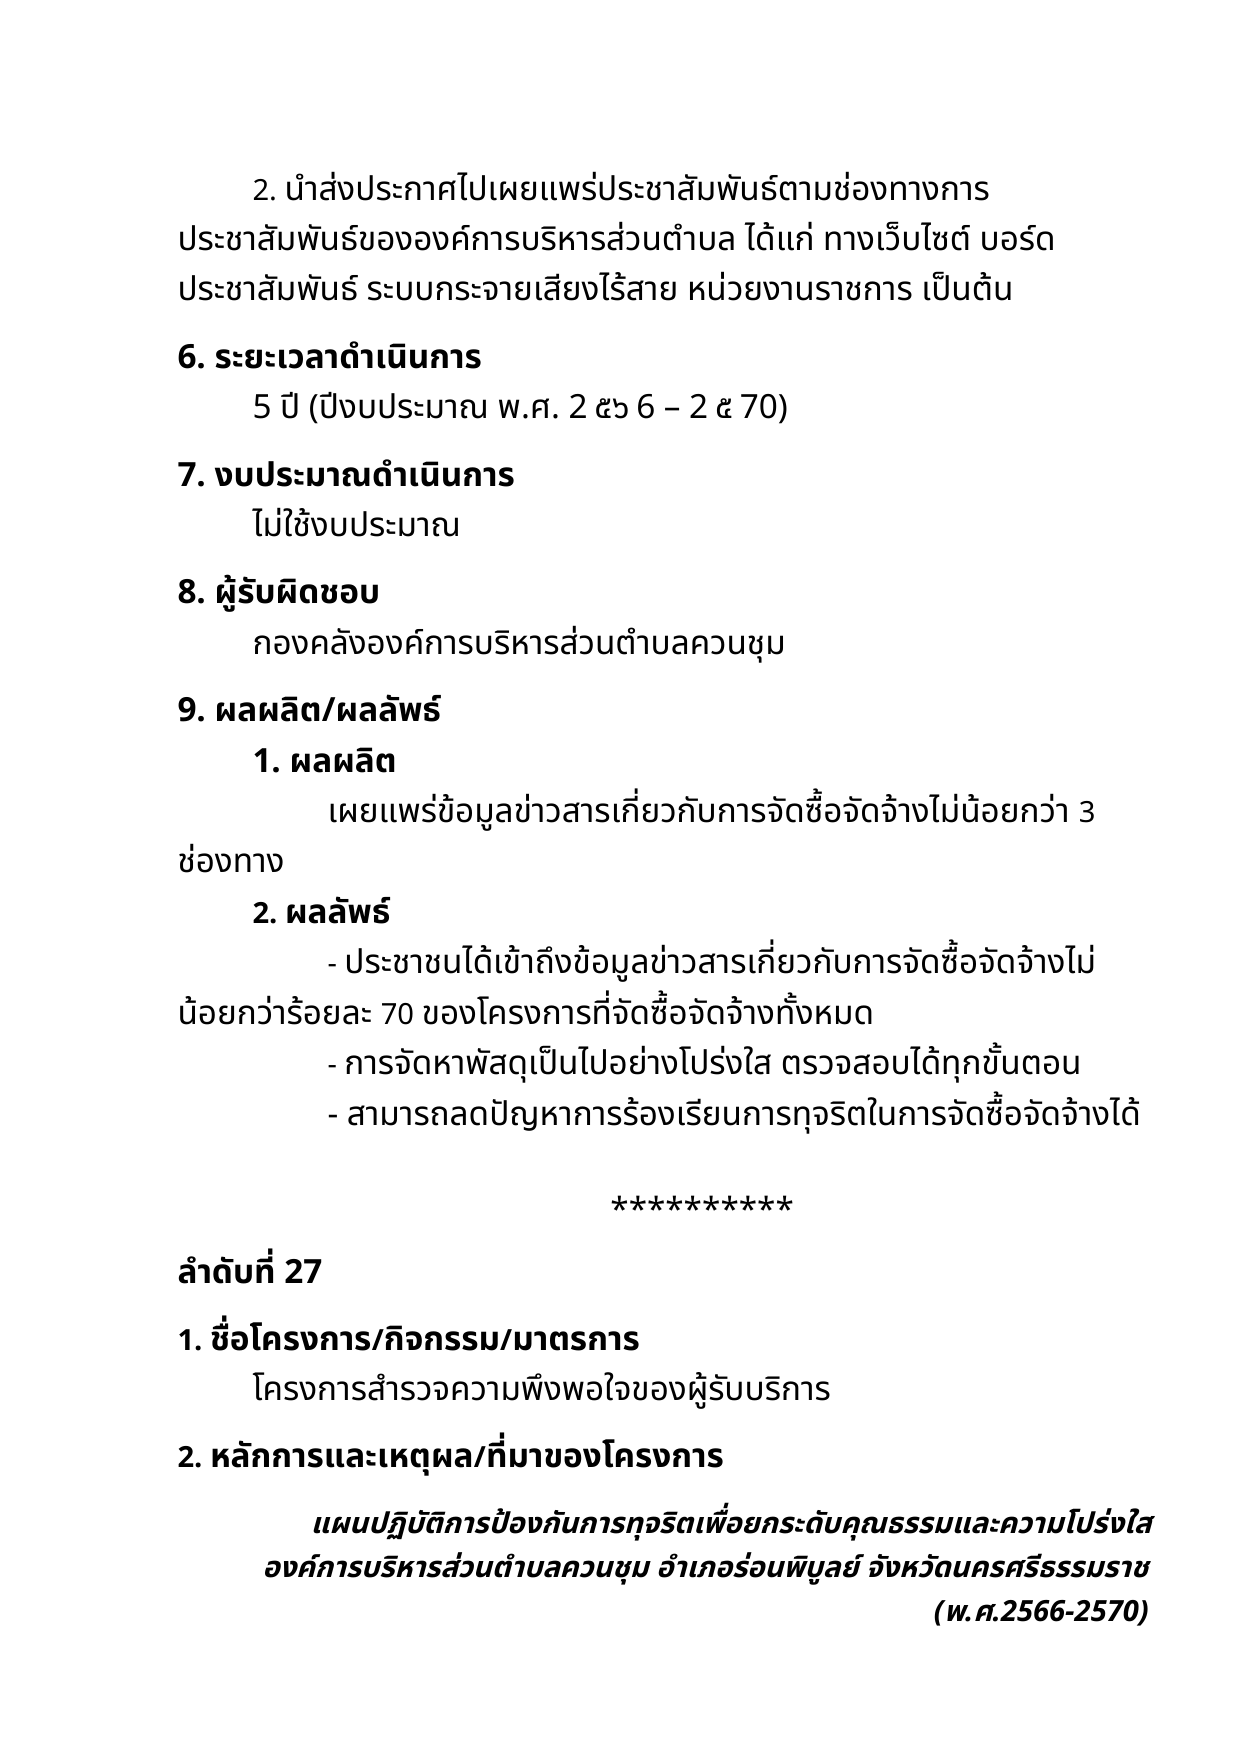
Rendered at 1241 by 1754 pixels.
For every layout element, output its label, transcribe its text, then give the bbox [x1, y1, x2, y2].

text 8. ผู้รับผิดชอบ [177, 568, 1152, 619]
text กองคลังองค์การบริหารส่วนตำบลควนชุม [177, 619, 1152, 669]
text 7. งบประมาณดำเนินการ [177, 450, 1152, 501]
text 6. ระยะเวลาดำเนินการ [177, 332, 1152, 383]
text ********** [177, 1186, 1152, 1231]
text 1. ชื่อโครงการ/กิจกรรม/มาตรการ [177, 1315, 1152, 1365]
text 2. ผลลัพธ์ [177, 888, 1152, 938]
text 5 ปี (ปีงบประมาณ พ.ศ. 2๕๖6 – 2๕70) [177, 383, 1152, 434]
text 9. ผลผลิต/ผลลัพธ์ [177, 686, 1152, 736]
text เผยแพร่ข้อมูลข่าวสารเกี่ยวกับการจัดซื้อจัดจ้างไม่น้อยกว่า 3 ช่องทาง [177, 787, 1152, 888]
text โครงการสำรวจความพึงพอใจของผู้รับบริการ [177, 1365, 1152, 1416]
text ไม่ใช้งบประมาณ [177, 501, 1152, 551]
text ลำดับที่ 27 [177, 1248, 1152, 1298]
text - การจัดหาพัสดุเป็นไปอย่างโปร่งใส ตรวจสอบได้ทุกขั้นตอน [177, 1039, 1152, 1089]
text 2. หลักการและเหตุผล/ที่มาของโครงการ [177, 1432, 1152, 1483]
text - สามารถลดปัญหาการร้องเรียนการทุจริตในการจัดซื้อจัดจ้างได้ [177, 1089, 1152, 1140]
text 2. นำส่งประกาศไปเผยแพร่ประชาสัมพันธ์ตามช่องทางการประชาสัมพันธ์ขององค์การบริหารส่วนตำบล ได้แก่ ทางเว็บไซต์ บอร์ดประชาสัมพันธ์ ระบบกระจายเสียงไร้สาย หน่วยงานราชการ เป็นต้น [177, 164, 1152, 316]
text - ประชาชนได้เข้าถึงข้อมูลข่าวสารเกี่ยวกับการจัดซื้อจัดจ้างไม่น้อยกว่าร้อยละ 70 ของโครงการที่จัดซื้อจัดจ้างทั้งหมด [177, 938, 1152, 1039]
text 1. ผลผลิต [177, 736, 1152, 787]
